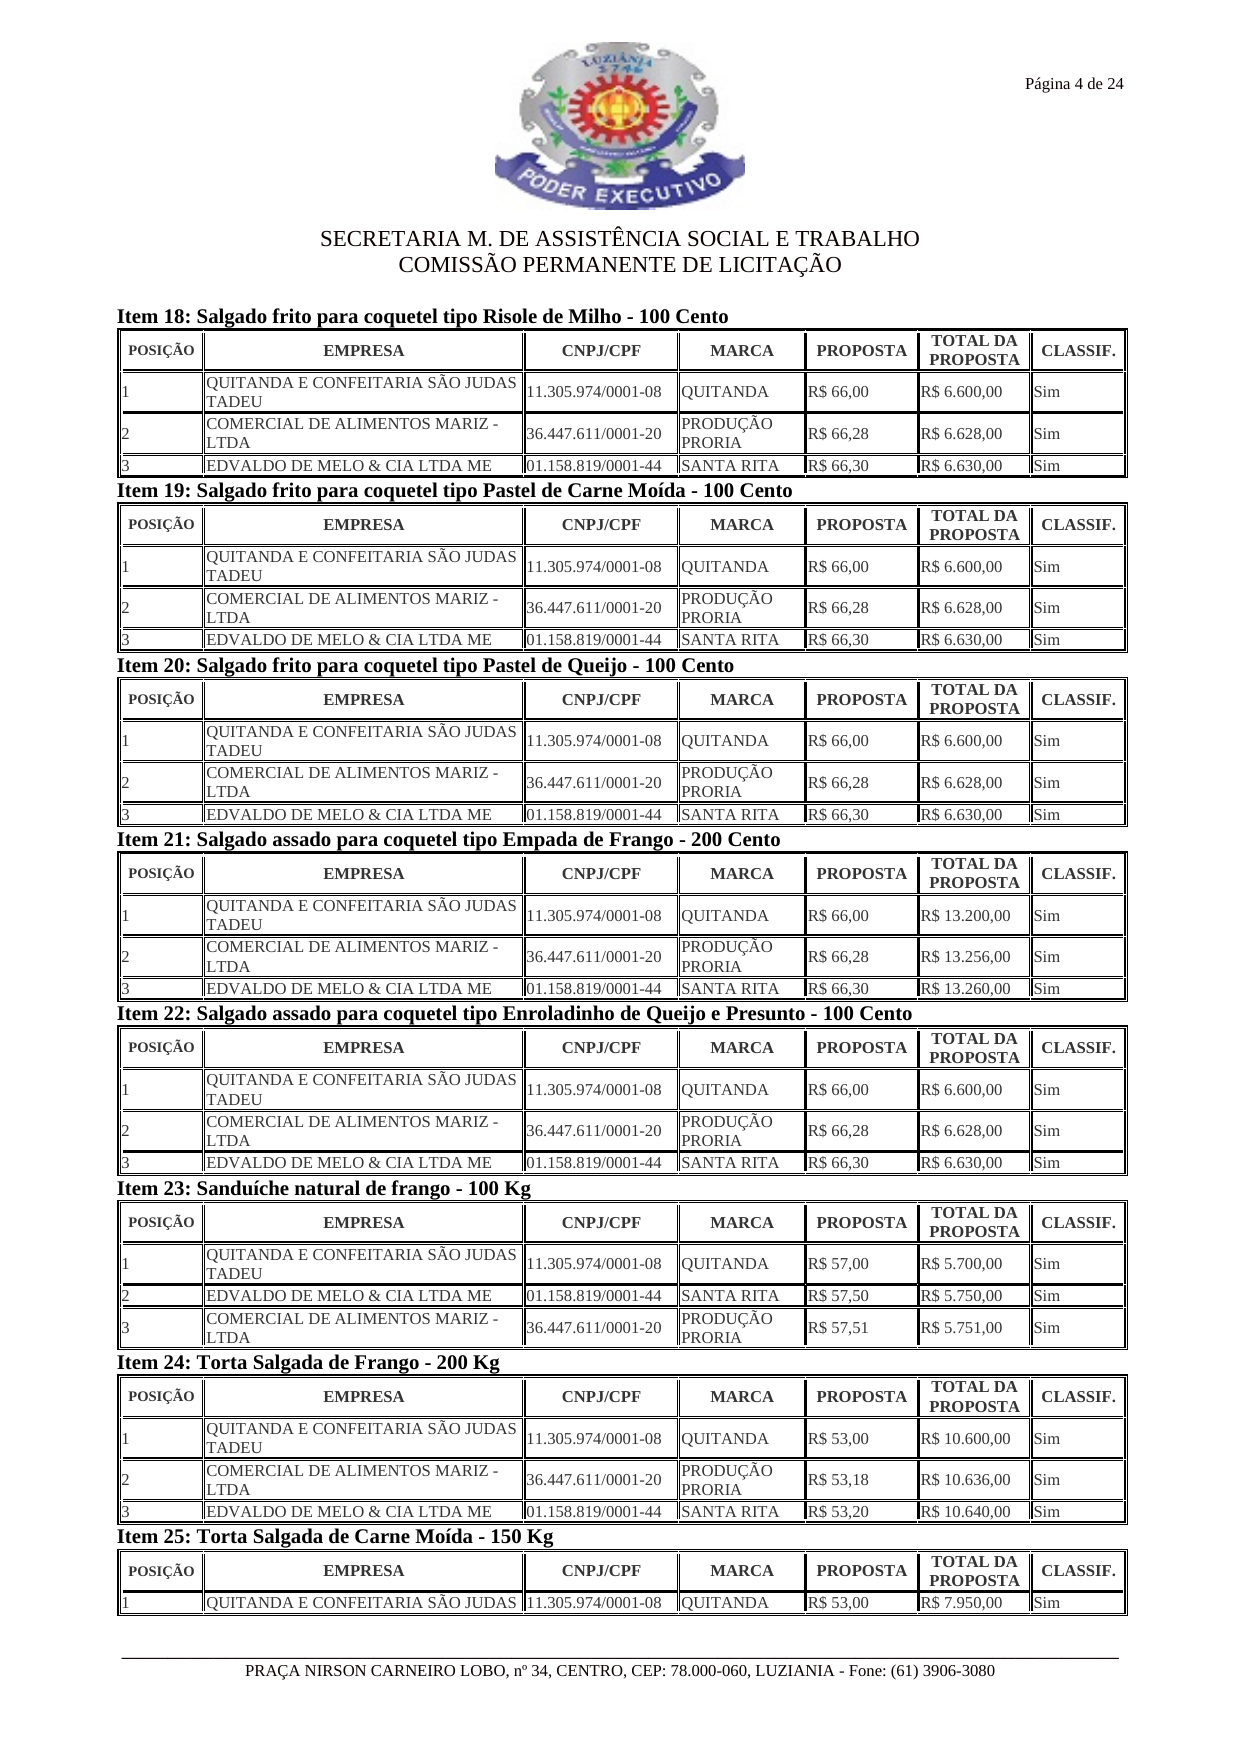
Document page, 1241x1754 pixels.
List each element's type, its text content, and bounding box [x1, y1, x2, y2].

table_header PROPOSTA [805, 1027, 918, 1067]
text Item 20: Salgado frito para coquetel tipo Pastel de Queijo - 100 Cento [117, 653, 1123, 677]
table_cell COMERCIAL DE ALIMENTOS MARIZ - LTDA [205, 1461, 522, 1499]
table_header CLASSIF. [1031, 1203, 1124, 1241]
table_cell R$ 10.640,00 [918, 1499, 1031, 1521]
table_cell 3 [121, 1150, 204, 1172]
table_cell Sim [1031, 453, 1125, 475]
table_cell QUITANDA E CONFEITARIA SÃO JUDAS TADEU [205, 1419, 522, 1457]
text Item 19: Salgado frito para coquetel tipo Pastel de Carne Moída - 100 Cento [117, 478, 1123, 502]
table_cell QUITANDA [680, 547, 804, 585]
table_cell Sim [1031, 1067, 1126, 1108]
text Item 23: Sanduíche natural de frango - 100 Kg [117, 1176, 1123, 1200]
table_cell R$ 53,20 [805, 1502, 918, 1521]
table_cell QUITANDA E CONFEITARIA SÃO JUDAS TADEU [204, 1590, 524, 1612]
table_cell 1 [121, 1241, 202, 1283]
table_cell R$ 6.600,00 [920, 1070, 1029, 1108]
table_header POSIÇÃO [121, 506, 204, 544]
table_cell SANTA RITA [679, 979, 805, 998]
table_cell SANTA RITA [679, 805, 805, 824]
table_header CLASSIF. [1031, 506, 1124, 544]
table_cell 1 [121, 893, 202, 934]
table_cell Sim [1031, 544, 1126, 585]
table_cell QUITANDA E CONFEITARIA SÃO JUDAS TADEU [205, 1245, 522, 1283]
table_cell Sim [1033, 1241, 1125, 1283]
table_header PROPOSTA [805, 1201, 918, 1241]
table_cell R$ 66,30 [805, 630, 918, 649]
table_cell R$ 66,30 [805, 1153, 918, 1172]
table_cell PRODUÇÃO PRORIA [679, 1309, 805, 1347]
table_header TOTAL DA PROPOSTA [918, 1201, 1031, 1241]
table_header CLASSIF. [1031, 1029, 1124, 1067]
table_cell 2 [121, 411, 202, 452]
table_cell 2 [121, 1109, 202, 1150]
table_header PROPOSTA [805, 678, 918, 718]
table_cell 36.447.611/0001-20 [526, 1112, 677, 1150]
table_cell QUITANDA [680, 1245, 804, 1283]
table_cell 2 [121, 934, 202, 976]
table_cell Sim [1033, 1457, 1125, 1499]
table_header POSIÇÃO [121, 331, 204, 369]
table_cell EDVALDO DE MELO & CIA LTDA ME [204, 976, 524, 998]
table_header CNPJ/CPF [524, 1378, 679, 1416]
table_cell EDVALDO DE MELO & CIA LTDA ME [204, 453, 524, 475]
table_cell R$ 13.200,00 [920, 896, 1029, 934]
table_cell Sim [1031, 760, 1126, 801]
table_cell QUITANDA [680, 1070, 804, 1108]
table_cell R$ 66,00 [807, 896, 917, 934]
table_cell R$ 57,00 [807, 1245, 917, 1283]
table_cell 3 [119, 627, 204, 649]
table_cell 36.447.611/0001-20 [526, 938, 677, 976]
table_cell Sim [1031, 976, 1126, 998]
picture [495, 42, 745, 210]
table_cell 3 [119, 976, 204, 998]
table_cell Sim [1031, 1416, 1126, 1457]
table_cell EDVALDO DE MELO & CIA LTDA ME [205, 1286, 522, 1305]
table_header MARCA [679, 331, 805, 369]
table_cell QUITANDA E CONFEITARIA SÃO JUDAS TADEU [205, 547, 522, 585]
table_cell Sim [1033, 718, 1125, 760]
table_header CNPJ/CPF [524, 506, 679, 544]
table_cell 3 [121, 453, 204, 475]
table_header EMPRESA [204, 504, 524, 544]
table_header CLASSIF. [1031, 854, 1124, 892]
table_cell COMERCIAL DE ALIMENTOS MARIZ - LTDA [205, 589, 522, 627]
table_cell PRODUÇÃO PRORIA [680, 938, 804, 976]
table_cell R$ 53,18 [807, 1461, 917, 1499]
table_cell R$ 66,00 [807, 1070, 917, 1108]
table_cell 1 [119, 1416, 204, 1457]
table_cell R$ 5.750,00 [920, 1286, 1029, 1305]
table_cell Sim [1031, 627, 1126, 649]
table_cell R$ 66,28 [807, 938, 917, 976]
table_cell 1 [119, 544, 204, 585]
table_cell 1 [121, 1590, 204, 1612]
table_cell 36.447.611/0001-20 [526, 763, 677, 801]
table_cell Sim [1033, 585, 1125, 627]
table_cell QUITANDA [680, 1419, 804, 1457]
text Item 21: Salgado assado para coquetel tipo Empada de Frango - 200 Cento [117, 827, 1123, 851]
table_header MARCA [679, 680, 805, 718]
table_header MARCA [679, 1029, 805, 1067]
table_cell SANTA RITA [679, 630, 805, 649]
table_cell R$ 57,50 [807, 1286, 917, 1305]
table_cell 01.158.819/0001-44 [524, 1153, 679, 1172]
table_header PROPOSTA [805, 1550, 918, 1590]
table_cell 11.305.974/0001-08 [526, 1245, 677, 1283]
table_header EMPRESA [204, 678, 524, 718]
table_cell 11.305.974/0001-08 [524, 1593, 679, 1612]
table_cell 1 [121, 718, 202, 760]
table_cell Sim [1031, 1150, 1124, 1172]
table_header POSIÇÃO [121, 1203, 204, 1241]
table_header PROPOSTA [805, 853, 918, 892]
table_cell R$ 10.600,00 [920, 1419, 1029, 1457]
table_cell R$ 6.628,00 [920, 1112, 1029, 1150]
table_header MARCA [679, 506, 805, 544]
table_cell R$ 66,30 [805, 979, 918, 998]
table_header CNPJ/CPF [524, 854, 679, 892]
table_cell Sim [1033, 1109, 1125, 1150]
table_cell QUITANDA [680, 896, 804, 934]
table_cell 01.158.819/0001-44 [524, 630, 679, 649]
table_cell SANTA RITA [679, 456, 805, 475]
table_header EMPRESA [204, 330, 524, 369]
table_cell 36.447.611/0001-20 [526, 414, 677, 452]
table_header CLASSIF. [1031, 1378, 1124, 1416]
table_cell QUITANDA [680, 722, 804, 760]
table_cell R$ 66,00 [807, 722, 917, 760]
table_cell 2 [119, 1283, 202, 1305]
table_cell QUITANDA [679, 1593, 805, 1612]
table_cell R$ 66,28 [807, 1112, 917, 1150]
table_cell 01.158.819/0001-44 [524, 805, 679, 824]
text Item 22: Salgado assado para coquetel tipo Enroladinho de Queijo e Presunto - 100 Cento [117, 1002, 1123, 1025]
table_header POSIÇÃO [121, 1552, 204, 1590]
table_cell 1 [121, 369, 202, 411]
table_header CNPJ/CPF [524, 1203, 679, 1241]
table_header EMPRESA [204, 853, 524, 892]
table_cell 3 [121, 801, 204, 824]
table_cell 2 [121, 1457, 202, 1499]
table_cell QUITANDA E CONFEITARIA SÃO JUDAS TADEU [205, 373, 522, 411]
table_cell Sim [1033, 411, 1124, 452]
table_header POSIÇÃO [121, 1029, 204, 1067]
table_cell R$ 53,00 [805, 1593, 918, 1612]
table_cell Sim [1033, 369, 1125, 411]
table_cell SANTA RITA [680, 1286, 804, 1305]
table_cell R$ 66,00 [807, 373, 917, 411]
table_header CLASSIF. [1031, 331, 1124, 369]
table_cell EDVALDO DE MELO & CIA LTDA ME [204, 1150, 524, 1172]
table_header CNPJ/CPF [524, 1552, 679, 1590]
table_cell PRODUÇÃO PRORIA [680, 1461, 804, 1499]
table_cell SANTA RITA [679, 1153, 805, 1172]
table_cell Sim [1031, 1499, 1126, 1521]
table_cell R$ 6.630,00 [918, 801, 1031, 824]
table_cell EDVALDO DE MELO & CIA LTDA ME [204, 627, 524, 649]
table_cell 3 [119, 1499, 204, 1521]
table_cell Sim [1033, 893, 1125, 934]
table_cell R$ 7.950,00 [918, 1590, 1031, 1612]
table_header CNPJ/CPF [524, 1029, 679, 1067]
table_cell COMERCIAL DE ALIMENTOS MARIZ - LTDA [204, 1305, 524, 1347]
table_header EMPRESA [204, 1027, 524, 1067]
table_cell 36.447.611/0001-20 [524, 1309, 679, 1347]
table_header TOTAL DA PROPOSTA [918, 330, 1031, 369]
table_header PROPOSTA [805, 504, 918, 544]
text Item 18: Salgado frito para coquetel tipo Risole de Milho - 100 Cento [117, 304, 1123, 328]
table_cell COMERCIAL DE ALIMENTOS MARIZ - LTDA [205, 763, 522, 801]
table_cell R$ 13.256,00 [920, 938, 1029, 976]
table_cell R$ 6.600,00 [920, 722, 1029, 760]
table_header TOTAL DA PROPOSTA [918, 1376, 1031, 1416]
table_cell PRODUÇÃO PRORIA [680, 589, 804, 627]
table_cell Sim [1033, 934, 1125, 976]
table_header EMPRESA [204, 1201, 524, 1241]
table_cell R$ 66,30 [805, 805, 918, 824]
table_cell R$ 5.700,00 [920, 1245, 1029, 1283]
table_cell 36.447.611/0001-20 [526, 1461, 677, 1499]
table_cell R$ 13.260,00 [918, 976, 1031, 998]
text Item 25: Torta Salgada de Carne Moída - 150 Kg [117, 1525, 1123, 1548]
table_cell R$ 66,28 [807, 589, 917, 627]
table_header TOTAL DA PROPOSTA [918, 853, 1031, 892]
table_header CLASSIF. [1031, 680, 1124, 718]
table_cell 01.158.819/0001-44 [524, 979, 679, 998]
table_header POSIÇÃO [121, 680, 204, 718]
table_cell R$ 66,28 [807, 763, 917, 801]
table_cell 2 [121, 585, 202, 627]
table_header TOTAL DA PROPOSTA [918, 678, 1031, 718]
table_cell 01.158.819/0001-44 [524, 456, 679, 475]
table_cell COMERCIAL DE ALIMENTOS MARIZ - LTDA [205, 938, 522, 976]
table_cell EDVALDO DE MELO & CIA LTDA ME [204, 1499, 524, 1521]
table_header EMPRESA [204, 1550, 524, 1590]
table_cell R$ 66,00 [807, 547, 917, 585]
table_cell R$ 5.751,00 [918, 1305, 1031, 1347]
table_cell 2 [119, 760, 204, 801]
table_header MARCA [679, 1552, 805, 1590]
table_cell R$ 6.600,00 [920, 373, 1029, 411]
table_cell EDVALDO DE MELO & CIA LTDA ME [204, 801, 524, 824]
table_cell QUITANDA E CONFEITARIA SÃO JUDAS TADEU [205, 722, 522, 760]
table_cell 3 [121, 1305, 204, 1347]
table_cell 01.158.819/0001-44 [526, 1286, 677, 1305]
table_cell R$ 10.636,00 [920, 1461, 1029, 1499]
table_header POSIÇÃO [121, 1378, 204, 1416]
table_cell QUITANDA [680, 373, 804, 411]
table_cell QUITANDA E CONFEITARIA SÃO JUDAS TADEU [205, 896, 522, 934]
table_header TOTAL DA PROPOSTA [918, 1550, 1031, 1590]
table_header MARCA [679, 854, 805, 892]
table_cell R$ 6.628,00 [920, 763, 1029, 801]
table_header PROPOSTA [805, 330, 918, 369]
table_header CNPJ/CPF [524, 331, 679, 369]
table_cell 36.447.611/0001-20 [526, 589, 677, 627]
table_cell 11.305.974/0001-08 [526, 373, 677, 411]
table_cell Sim [1031, 1590, 1124, 1612]
table_header TOTAL DA PROPOSTA [918, 504, 1031, 544]
table_cell R$ 6.630,00 [918, 627, 1031, 649]
table_cell R$ 6.630,00 [918, 1150, 1031, 1172]
table_header MARCA [679, 1378, 805, 1416]
table_cell 11.305.974/0001-08 [526, 547, 677, 585]
text Item 24: Torta Salgada de Frango - 200 Kg [117, 1350, 1123, 1374]
table_header MARCA [679, 1203, 805, 1241]
table_cell 11.305.974/0001-08 [526, 896, 677, 934]
table_cell COMERCIAL DE ALIMENTOS MARIZ - LTDA [205, 414, 522, 452]
table_cell R$ 53,00 [807, 1419, 917, 1457]
table_cell PRODUÇÃO PRORIA [680, 414, 804, 452]
table_header PROPOSTA [805, 1376, 918, 1416]
table_header POSIÇÃO [121, 854, 204, 892]
table_cell QUITANDA E CONFEITARIA SÃO JUDAS TADEU [205, 1070, 522, 1108]
table_cell R$ 6.600,00 [920, 547, 1029, 585]
table_cell PRODUÇÃO PRORIA [680, 763, 804, 801]
table_cell R$ 66,30 [805, 456, 918, 475]
table_cell Sim [1031, 801, 1125, 824]
table_cell 1 [119, 1067, 204, 1108]
table_cell 01.158.819/0001-44 [524, 1502, 679, 1521]
table_header CLASSIF. [1031, 1552, 1124, 1590]
table_cell Sim [1031, 1305, 1125, 1347]
table_cell R$ 6.630,00 [918, 453, 1031, 475]
table_cell R$ 57,51 [805, 1309, 918, 1347]
table_cell 11.305.974/0001-08 [526, 1070, 677, 1108]
table_cell R$ 66,28 [807, 414, 917, 452]
table_cell SANTA RITA [679, 1502, 805, 1521]
table_header EMPRESA [204, 1376, 524, 1416]
table_cell 11.305.974/0001-08 [526, 722, 677, 760]
table_cell R$ 6.628,00 [920, 414, 1029, 452]
table_cell R$ 6.628,00 [920, 589, 1029, 627]
table_cell Sim [1033, 1283, 1126, 1305]
table_cell PRODUÇÃO PRORIA [680, 1112, 804, 1150]
table_cell COMERCIAL DE ALIMENTOS MARIZ - LTDA [205, 1112, 522, 1150]
table_header TOTAL DA PROPOSTA [918, 1027, 1031, 1067]
table_cell 11.305.974/0001-08 [526, 1419, 677, 1457]
table_header CNPJ/CPF [524, 680, 679, 718]
